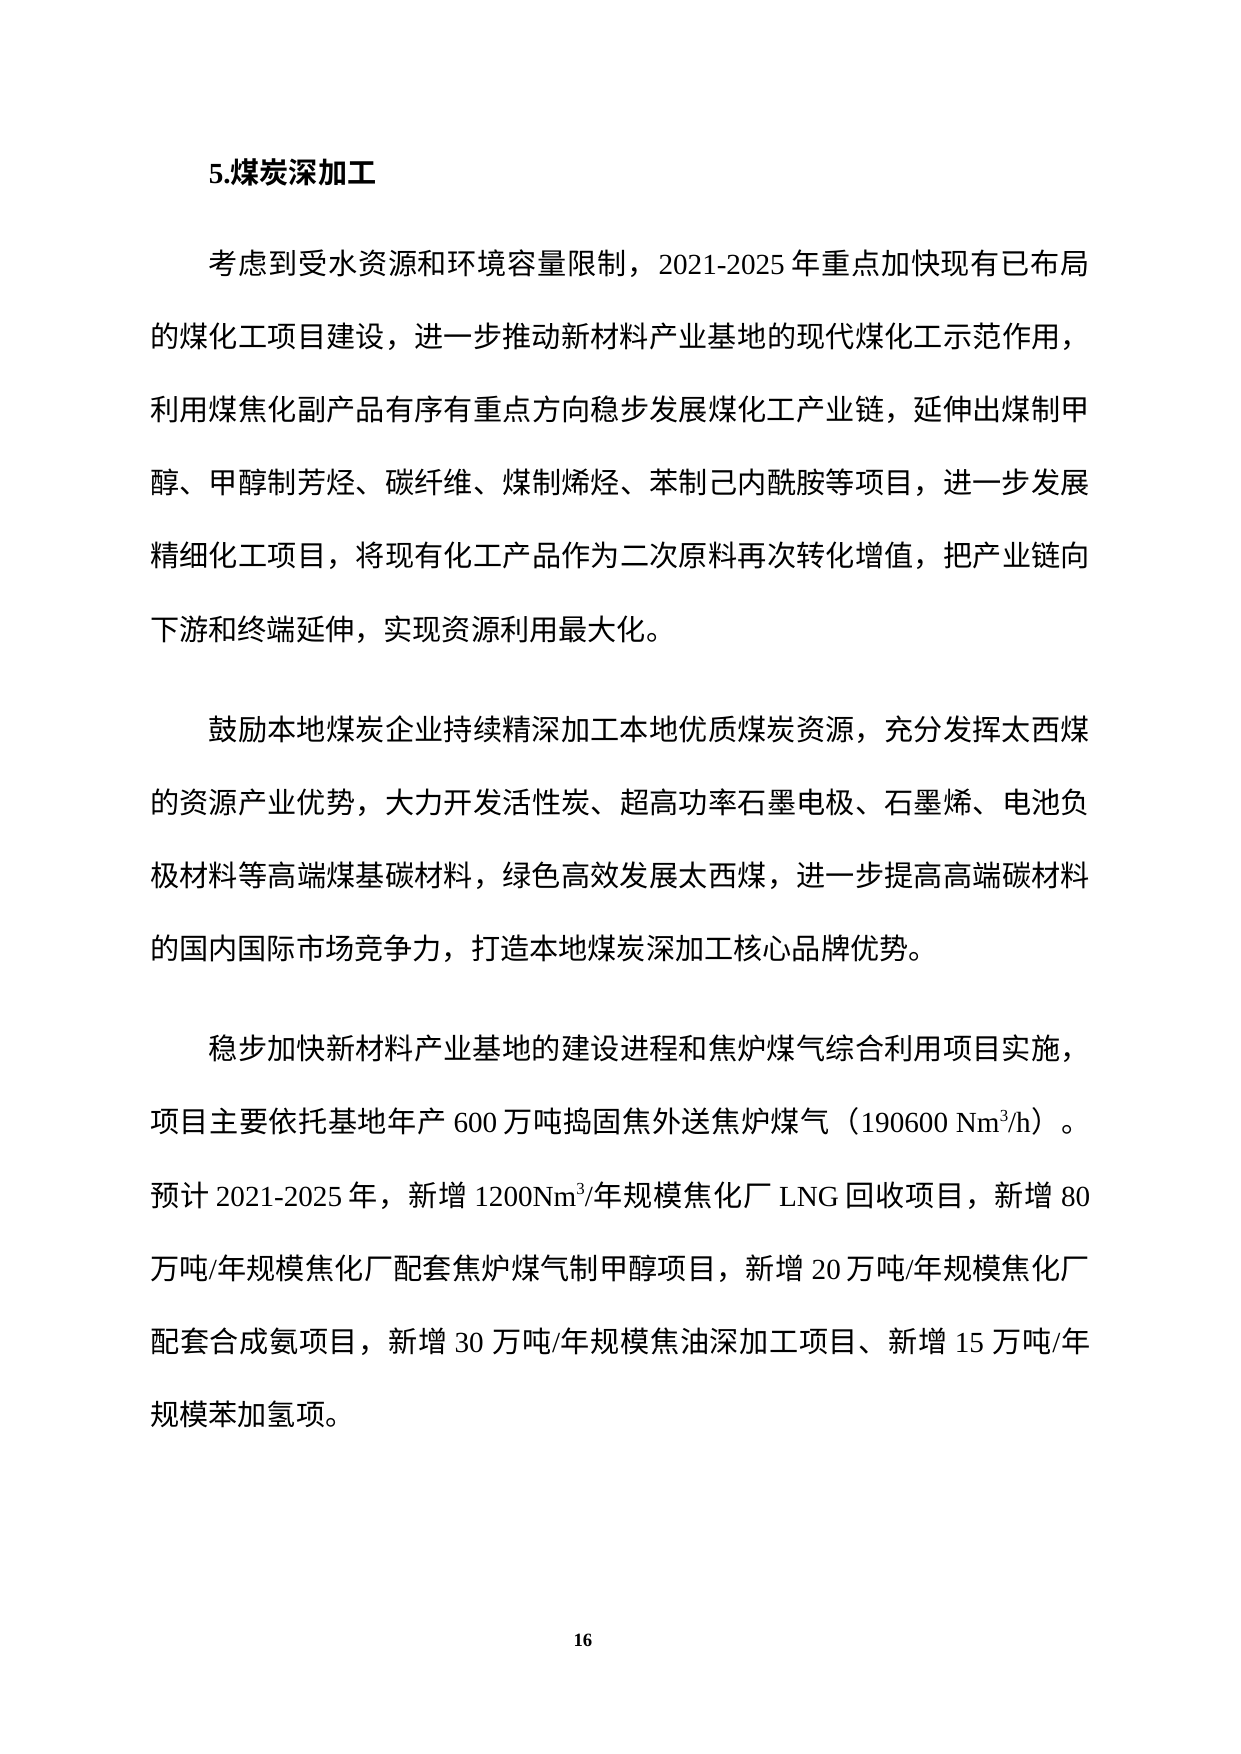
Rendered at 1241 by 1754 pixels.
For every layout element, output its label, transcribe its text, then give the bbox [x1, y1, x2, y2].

subtitle 鼓励本地煤炭企业持续精深加工本地优质煤炭资源，充分发挥太西煤的资源产业优势，大力开发活性炭、超高功率石墨电极、石墨烯、电池负极材料等高端煤基碳材料，绿色高效发展太西煤，进一步提高高端碳材料的国内国际市场竞争力，打造本地煤炭深加工核心品牌优势。 [150, 706, 1090, 968]
subtitle 考虑到受水资源和环境容量限制，2021-2025年重点加快现有已布局的煤化工项目建设，进一步推动新材料产业基地的现代煤化工示范作用，利用煤焦化副产品有序有重点方向稳步发展煤化工产业链，延伸出煤制甲醇、甲醇制芳烃、碳纤维、煤制烯烃、苯制己内酰胺等项目，进一步发展精细化工项目，将现有化工产品作为二次原料再次转化增值，把产业链向下游和终端延伸，实现资源利用最大化。 [150, 241, 1090, 648]
subtitle 5.煤炭深加工 [150, 150, 1090, 192]
subtitle 稳步加快新材料产业基地的建设进程和焦炉煤气综合利用项目实施，项目主要依托基地年产600万吨捣固焦外送焦炉煤气（190600 Nm3/h）。预计2021-2025年，新增1200Nm3/年规模焦化厂LNG回收项目，新增80万吨/年规模焦化厂配套焦炉煤气制甲醇项目，新增20万吨/年规模焦化厂配套合成氨项目，新增30 万吨/年规模焦油深加工项目、新增15 万吨/年规模苯加氢项。 [150, 1026, 1090, 1434]
